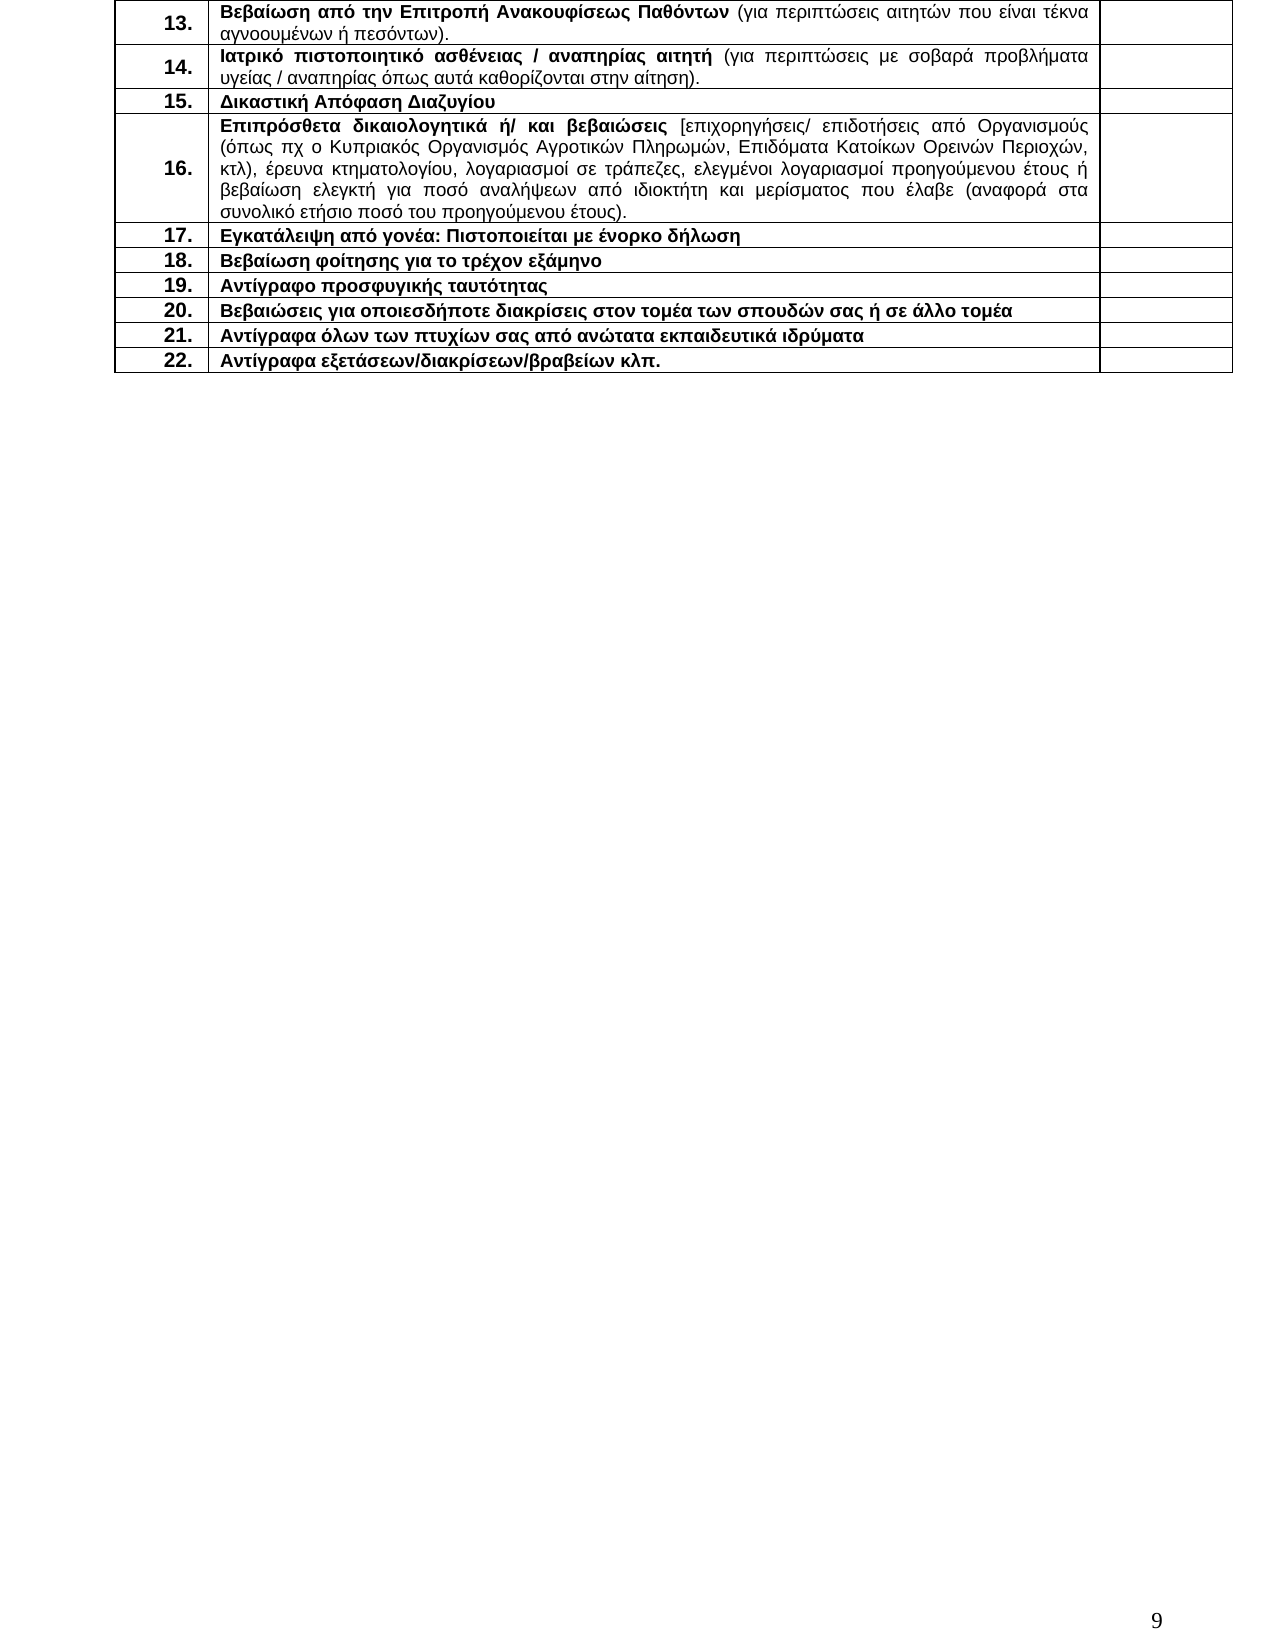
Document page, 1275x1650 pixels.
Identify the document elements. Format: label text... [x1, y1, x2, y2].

table_cell Εγκατάλειψη από γονέα: Πιστοποιείται με ένορκο δήλωση [209, 223, 1099, 247]
table_cell [1101, 298, 1232, 322]
table_cell Αντίγραφα εξετάσεων/διακρίσεων/βραβείων κλπ. [209, 348, 1099, 372]
table_cell [1101, 1, 1232, 44]
table_cell [1101, 248, 1232, 272]
table_cell [1101, 223, 1232, 247]
table_cell [116, 298, 208, 322]
table_cell [1101, 114, 1232, 222]
table_cell [116, 273, 208, 297]
table_cell Επιπρόσθετα δικαιολογητικά ή/ και βεβαιώσεις [επιχορηγήσεις/ επιδοτήσεις από Οργανισμούς (όπως πχ ο Κυπριακός Οργανισμός Αγροτικών Πληρωμών, Επιδόματα Κατοίκων Ορεινών Περιοχών, κτλ), έρευνα κτηματολογίου, λογαριασμοί σε τράπεζες, ελεγμένοι λογαριασμοί προηγούμενου έτους ή βεβαίωση ελεγκτή για ποσό αναλήψεων από ιδιοκτήτη και μερίσματος που έλαβε (αναφορά στα συνολικό ετήσιο ποσό του προηγούμενου έτους). [209, 114, 1099, 222]
table_cell [116, 45, 208, 88]
table_cell [116, 223, 208, 247]
table_cell Δικαστική Απόφαση Διαζυγίου [209, 89, 1099, 113]
table_cell Ιατρικό πιστοποιητικό ασθένειας / αναπηρίας αιτητή (για περιπτώσεις με σοβαρά προβλήματα υγείας / αναπηρίας όπως αυτά καθορίζονται στην αίτηση). [209, 45, 1099, 88]
table_cell [1101, 273, 1232, 297]
table_cell Βεβαίωση φοίτησης για το τρέχον εξάμηνο [209, 248, 1099, 272]
table_cell Αντίγραφα όλων των πτυχίων σας από ανώτατα εκπαιδευτικά ιδρύματα [209, 323, 1099, 347]
table_cell [116, 89, 208, 113]
table_cell [1101, 348, 1232, 372]
table_cell [116, 1, 208, 44]
table_cell [1101, 45, 1232, 88]
table_cell Αντίγραφο προσφυγικής ταυτότητας [209, 273, 1099, 297]
table_cell [1101, 89, 1232, 113]
table_cell [116, 114, 208, 222]
table_cell Βεβαίωση από την Επιτροπή Ανακουφίσεως Παθόντων (για περιπτώσεις αιτητών που είναι τέκνα αγνοουμένων ή πεσόντων). [209, 1, 1099, 44]
table_cell [1101, 323, 1232, 347]
table_cell [116, 323, 208, 347]
table_cell [116, 248, 208, 272]
table_cell Βεβαιώσεις για οποιεσδήποτε διακρίσεις στον τομέα των σπουδών σας ή σε άλλο τομέα [209, 298, 1099, 322]
table_cell [116, 348, 208, 372]
